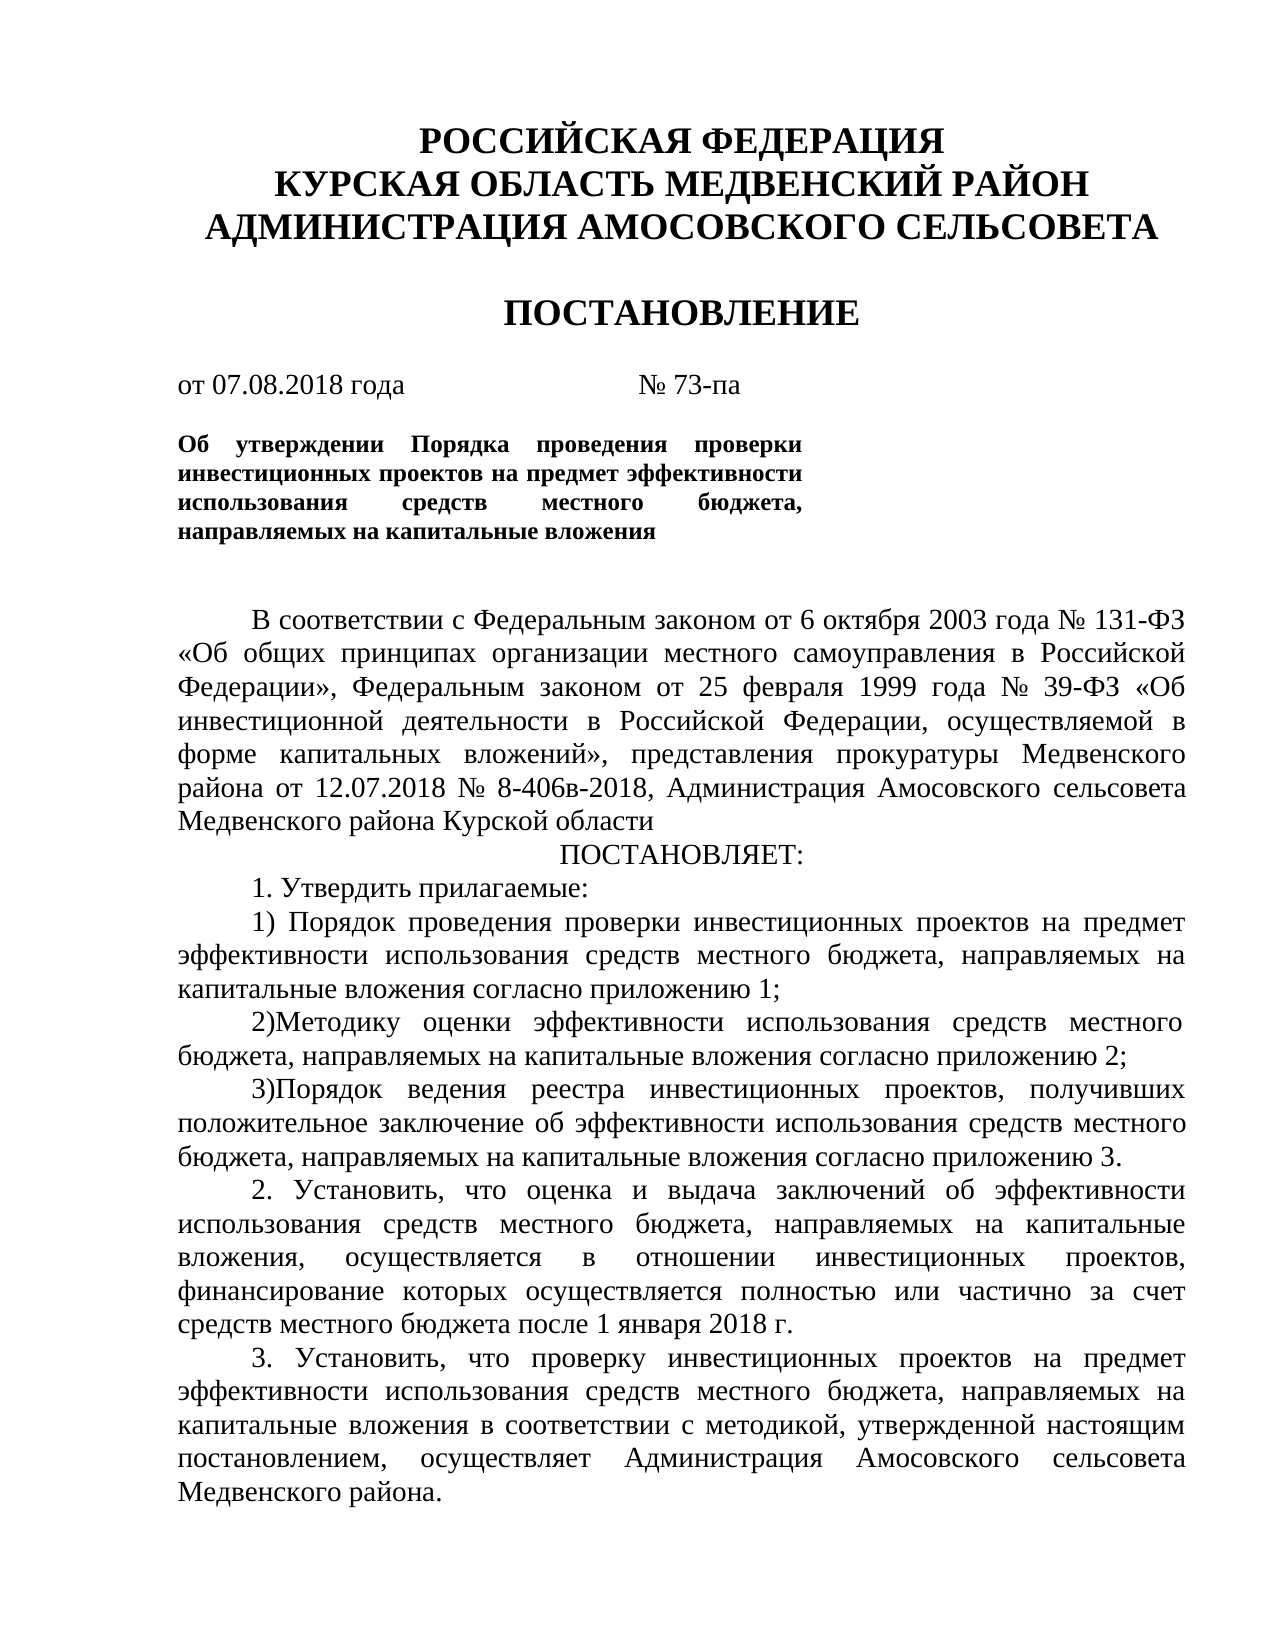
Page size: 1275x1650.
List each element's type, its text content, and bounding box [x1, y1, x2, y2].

text 1) Порядок проведения проверки инвестиционных проектов на предмет эффективности использования средств местного бюджета, направляемых на капитальные вложения согласно приложению 1; [177, 904, 1186, 1004]
text 2)Методику оценки эффективности использования средств местного бюджета, направляемых на капитальные вложения согласно приложению 2; [177, 1004, 1183, 1072]
text КУРСКАЯ ОБЛАСТЬ МЕДВЕНСКИЙ РАЙОН [177, 161, 1186, 204]
text РОССИЙСКАЯ ФЕДЕРАЦИЯ [177, 118, 1186, 161]
text АДМИНИСТРАЦИЯ АМОСОВСКОГО СЕЛЬСОВЕТА [177, 204, 1186, 247]
text В соответствии с Федеральным законом от 6 октября 2003 года № 131-ФЗ «Об общих принципах организации местного самоуправления в Российской Федерации», Федеральным законом от 25 февраля 1999 года № 39-ФЗ «Об инвестиционной деятельности в Российской Федерации, осуществляемой в форме капитальных вложений», представления прокуратуры Медвенского района от 12.07.2018 № 8-406в-2018, Администрация Амосовского сельсовета Медвенского района Курской области [177, 602, 1187, 837]
text от 07.08.2018 года № 73-па [177, 367, 1186, 401]
text 3)Порядок ведения реестра инвестиционных проектов, получивших положительное заключение об эффективности использования средств местного бюджета, направляемых на капитальные вложения согласно приложению 3. [177, 1072, 1186, 1172]
text ПОСТАНОВЛЯЕТ: [177, 837, 1186, 870]
text ПОСТАНОВЛЕНИЕ [177, 291, 1186, 334]
text 2. Установить, что оценка и выдача заключений об эффективности использования средств местного бюджета, направляемых на капитальные вложения, осуществляется в отношении инвестиционных проектов, финансирование которых осуществляется полностью или частично за счет средств местного бюджета после 1 января 2018 г. [177, 1172, 1186, 1340]
text 3. Установить, что проверку инвестиционных проектов на предмет эффективности использования средств местного бюджета, направляемых на капитальные вложения в соответствии с методикой, утвержденной настоящим постановлением, осуществляет Администрация Амосовского сельсовета Медвенского района. [177, 1340, 1186, 1508]
text Об утверждении Порядка проведения проверки инвестиционных проектов на предмет эффективности использования средств местного бюджета, направляемых на капитальные вложения [177, 429, 803, 544]
text 1. Утвердить прилагаемые: [177, 870, 1186, 904]
